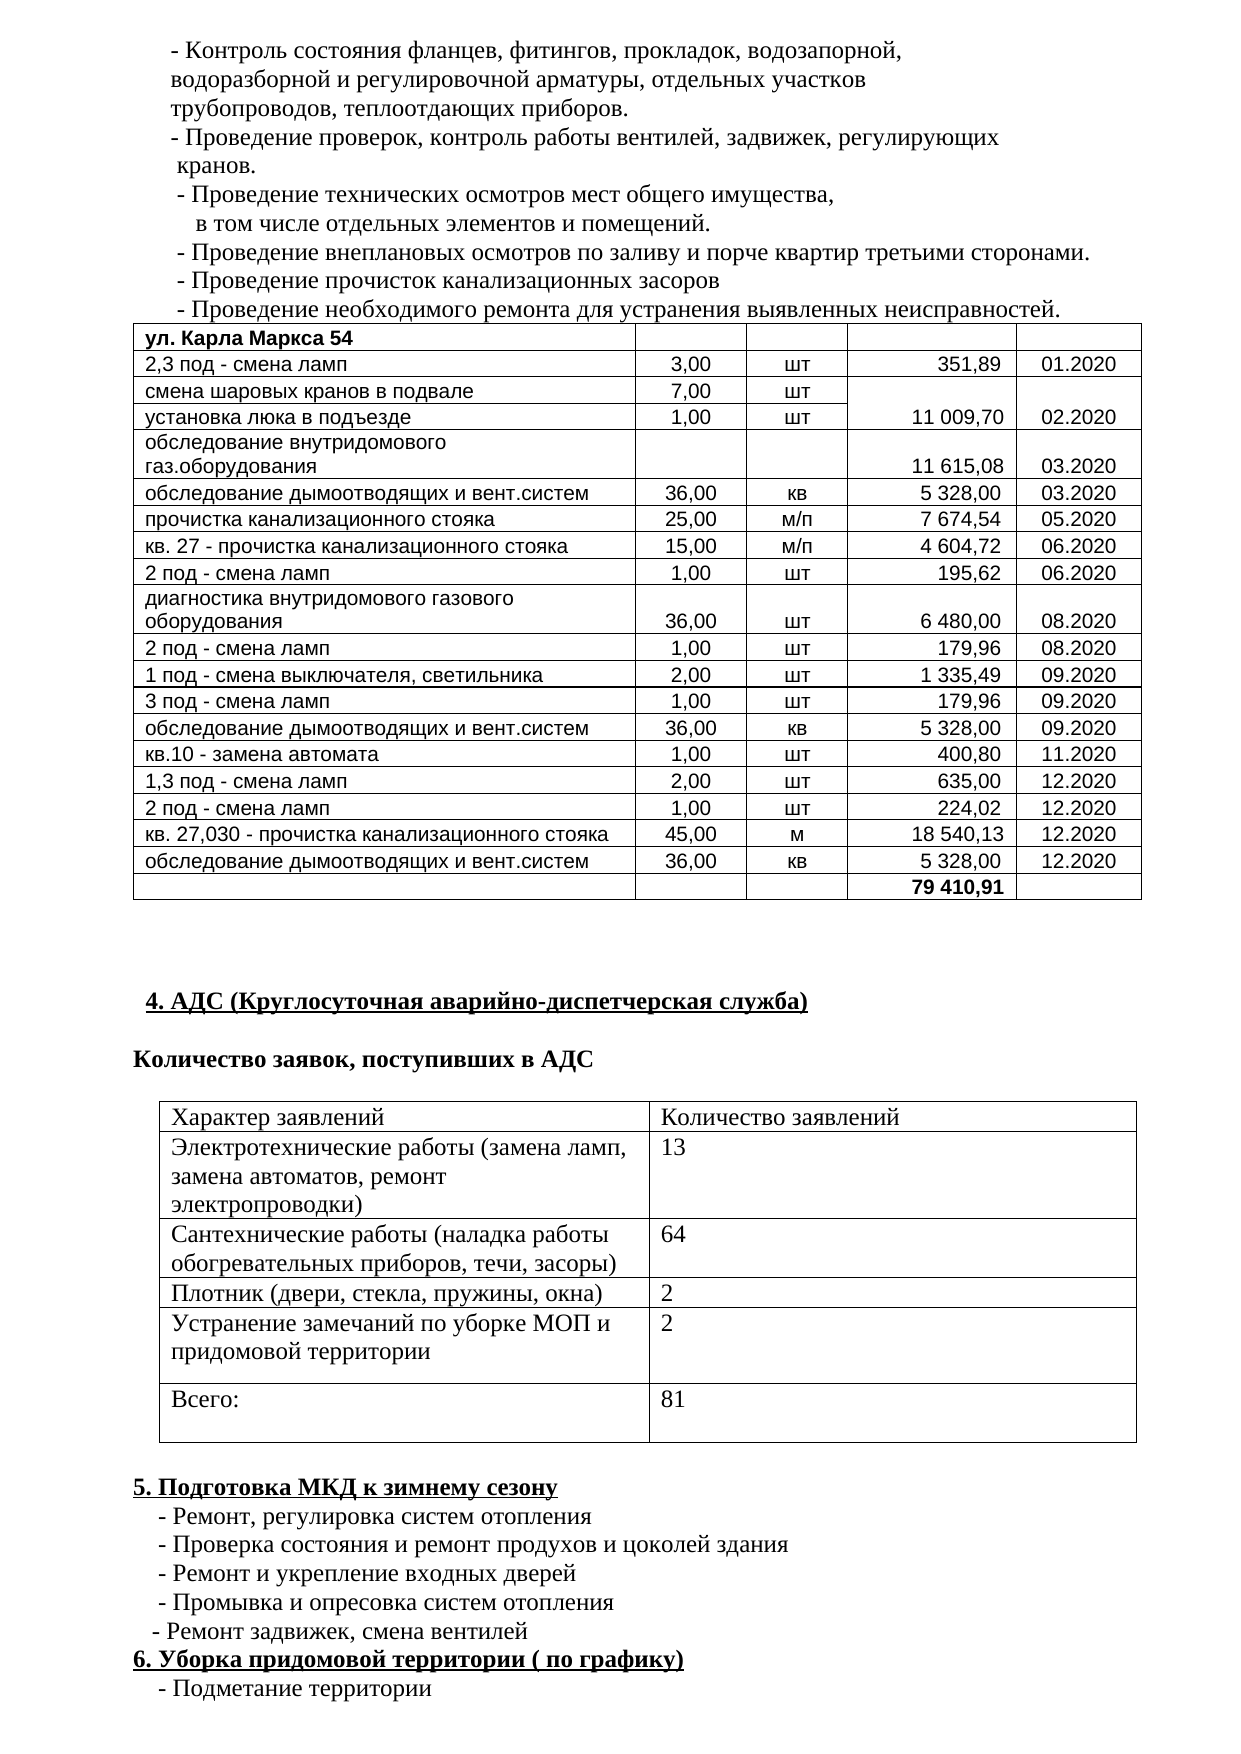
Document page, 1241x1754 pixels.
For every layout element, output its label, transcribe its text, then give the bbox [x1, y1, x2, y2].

table_cell 2,00 [636, 661, 746, 686]
table_cell 2,00 [636, 767, 746, 793]
table_cell 400,80 [848, 741, 1016, 766]
table_cell [1017, 874, 1141, 899]
table_cell Электротехнические работы (замена ламп, замена автоматов, ремонт электропроводки) [160, 1132, 649, 1218]
table_cell 635,00 [848, 767, 1016, 793]
table_cell 2 под - смена ламп [134, 559, 635, 584]
table_cell обследование внутридомового газ.оборудования [134, 430, 635, 478]
table_cell м [747, 820, 847, 846]
table_cell 36,00 [636, 714, 746, 739]
text водоразборной и регулировочной арматуры, отдельных участков [133, 64, 1137, 93]
table_cell 12.2020 [1017, 794, 1141, 819]
table_cell 18 540,13 [848, 820, 1016, 846]
table_cell 5 328,00 [848, 479, 1016, 505]
table_cell [636, 874, 746, 899]
text - Проведение прочисток канализационных засоров [133, 265, 1137, 294]
text трубопроводов, теплоотдающих приборов. [133, 93, 1137, 122]
table_cell Всего: [160, 1384, 649, 1442]
table_cell шт [747, 585, 847, 633]
table_cell шт [747, 688, 847, 713]
table_cell 1,00 [636, 404, 746, 429]
table_cell 36,00 [636, 479, 746, 505]
table_cell 09.2020 [1017, 714, 1141, 739]
table_cell 25,00 [636, 506, 746, 531]
table_cell 2 под - смена ламп [134, 634, 635, 660]
table_cell шт [747, 661, 847, 686]
table_cell 3,00 [636, 351, 746, 376]
text - Проведение технических осмотров мест общего имущества, [133, 179, 1137, 208]
text - Контроль состояния фланцев, фитингов, прокладок, водозапорной, [133, 35, 1137, 64]
table_cell [636, 430, 746, 478]
table_cell 08.2020 [1017, 634, 1141, 660]
table_cell кв [747, 847, 847, 872]
text Количество заявок, поступивших в АДС [133, 1044, 1137, 1072]
text - Проверка состояния и ремонт продухов и цоколей здания [133, 1529, 1137, 1558]
table_cell 2,3 под - смена ламп [134, 351, 635, 376]
table_cell 2 [650, 1278, 1136, 1307]
table_cell 195,62 [848, 559, 1016, 584]
table_cell шт [747, 351, 847, 376]
table_cell кв. 27 - прочистка канализационного стояка [134, 532, 635, 558]
table_cell 15,00 [636, 532, 746, 558]
table_cell 1,3 под - смена ламп [134, 767, 635, 793]
table_cell [747, 874, 847, 899]
table_cell 5 328,00 [848, 714, 1016, 739]
table_cell 36,00 [636, 585, 746, 633]
table_cell шт [747, 767, 847, 793]
table_header [747, 324, 847, 349]
text - Промывка и опресовка систем отопления [133, 1587, 1137, 1616]
table_cell м/п [747, 506, 847, 531]
table_cell 1 под - смена выключателя, светильника [134, 661, 635, 686]
table_cell 11 615,08 [848, 430, 1016, 478]
table_header Характер заявлений [160, 1102, 649, 1131]
table_cell 13 [650, 1132, 1136, 1218]
table_cell шт [747, 559, 847, 584]
text 5. Подготовка МКД к зимнему сезону [133, 1472, 1137, 1501]
table_cell обследование дымоотводящих и вент.систем [134, 479, 635, 505]
table_cell 179,96 [848, 634, 1016, 660]
table_cell смена шаровых кранов в подвале [134, 377, 635, 403]
text - Проведение проверок, контроль работы вентилей, задвижек, регулирующих [133, 122, 1137, 150]
table_cell 7 674,54 [848, 506, 1016, 531]
table_cell 11 009,70 [848, 377, 1016, 429]
table_cell 1,00 [636, 741, 746, 766]
table_cell 06.2020 [1017, 532, 1141, 558]
table_cell 01.2020 [1017, 351, 1141, 376]
table_cell шт [747, 377, 847, 403]
table_cell м/п [747, 532, 847, 558]
text - Ремонт задвижек, смена вентилей [133, 1616, 1137, 1644]
table_cell 179,96 [848, 688, 1016, 713]
table_cell диагностика внутридомового газового оборудования [134, 585, 635, 633]
table_cell 5 328,00 [848, 847, 1016, 872]
table_cell 03.2020 [1017, 479, 1141, 505]
table_cell 1,00 [636, 688, 746, 713]
table_cell шт [747, 634, 847, 660]
table_cell 45,00 [636, 820, 746, 846]
table_cell 09.2020 [1017, 688, 1141, 713]
table_header [848, 324, 1016, 349]
table_cell кв [747, 714, 847, 739]
table_cell 1,00 [636, 559, 746, 584]
table_header [636, 324, 746, 349]
table_header ул. Карла Маркса 54 [134, 324, 635, 349]
table_cell 351,89 [848, 351, 1016, 376]
table_cell 09.2020 [1017, 661, 1141, 686]
text - Проведение необходимого ремонта для устранения выявленных неисправностей. [133, 294, 1137, 323]
table_cell 6 480,00 [848, 585, 1016, 633]
table_cell [747, 430, 847, 478]
table_cell шт [747, 741, 847, 766]
table_cell 81 [650, 1384, 1136, 1442]
table_cell 1 335,49 [848, 661, 1016, 686]
table_cell 2 [650, 1308, 1136, 1383]
table_cell 224,02 [848, 794, 1016, 819]
table_cell кв.10 - замена автомата [134, 741, 635, 766]
table_cell Плотник (двери, стекла, пружины, окна) [160, 1278, 649, 1307]
table_cell установка люка в подъезде [134, 404, 635, 429]
table_cell 12.2020 [1017, 820, 1141, 846]
table_header [1017, 324, 1141, 349]
text - Проведение внеплановых осмотров по заливу и порче квартир третьими сторонами. [133, 237, 1137, 265]
table_cell обследование дымоотводящих и вент.систем [134, 847, 635, 872]
table_cell кв [747, 479, 847, 505]
table_cell 02.2020 [1017, 377, 1141, 429]
text 4. АДС (Круглосуточная аварийно-диспетчерская служба) [133, 986, 1137, 1015]
table_cell шт [747, 404, 847, 429]
table_cell 05.2020 [1017, 506, 1141, 531]
table_cell 7,00 [636, 377, 746, 403]
table_cell 1,00 [636, 634, 746, 660]
table_cell 2 под - смена ламп [134, 794, 635, 819]
text - Ремонт, регулировка систем отопления [133, 1501, 1137, 1529]
table_cell 12.2020 [1017, 767, 1141, 793]
table_cell 79 410,91 [848, 874, 1016, 899]
table_cell [134, 874, 635, 899]
table_cell 64 [650, 1219, 1136, 1277]
table_cell 3 под - смена ламп [134, 688, 635, 713]
table_cell 11.2020 [1017, 741, 1141, 766]
table_cell обследование дымоотводящих и вент.систем [134, 714, 635, 739]
table_cell Сантехнические работы (наладка работы обогревательных приборов, течи, засоры) [160, 1219, 649, 1277]
text в том числе отдельных элементов и помещений. [133, 208, 1137, 237]
table_cell 1,00 [636, 794, 746, 819]
text кранов. [133, 150, 1137, 179]
table_cell Устранение замечаний по уборке МОП и придомовой территории [160, 1308, 649, 1383]
table_cell 03.2020 [1017, 430, 1141, 478]
table_cell прочистка канализационного стояка [134, 506, 635, 531]
table_cell шт [747, 794, 847, 819]
text - Подметание территории [133, 1673, 1137, 1702]
table_header Количество заявлений [650, 1102, 1136, 1131]
text - Ремонт и укрепление входных дверей [133, 1558, 1137, 1587]
table_cell 4 604,72 [848, 532, 1016, 558]
table_cell 36,00 [636, 847, 746, 872]
text 6. Уборка придомовой территории ( по графику) [133, 1644, 1137, 1673]
table_cell 12.2020 [1017, 847, 1141, 872]
table_cell кв. 27,030 - прочистка канализационного стояка [134, 820, 635, 846]
table_cell 06.2020 [1017, 559, 1141, 584]
table_cell 08.2020 [1017, 585, 1141, 633]
